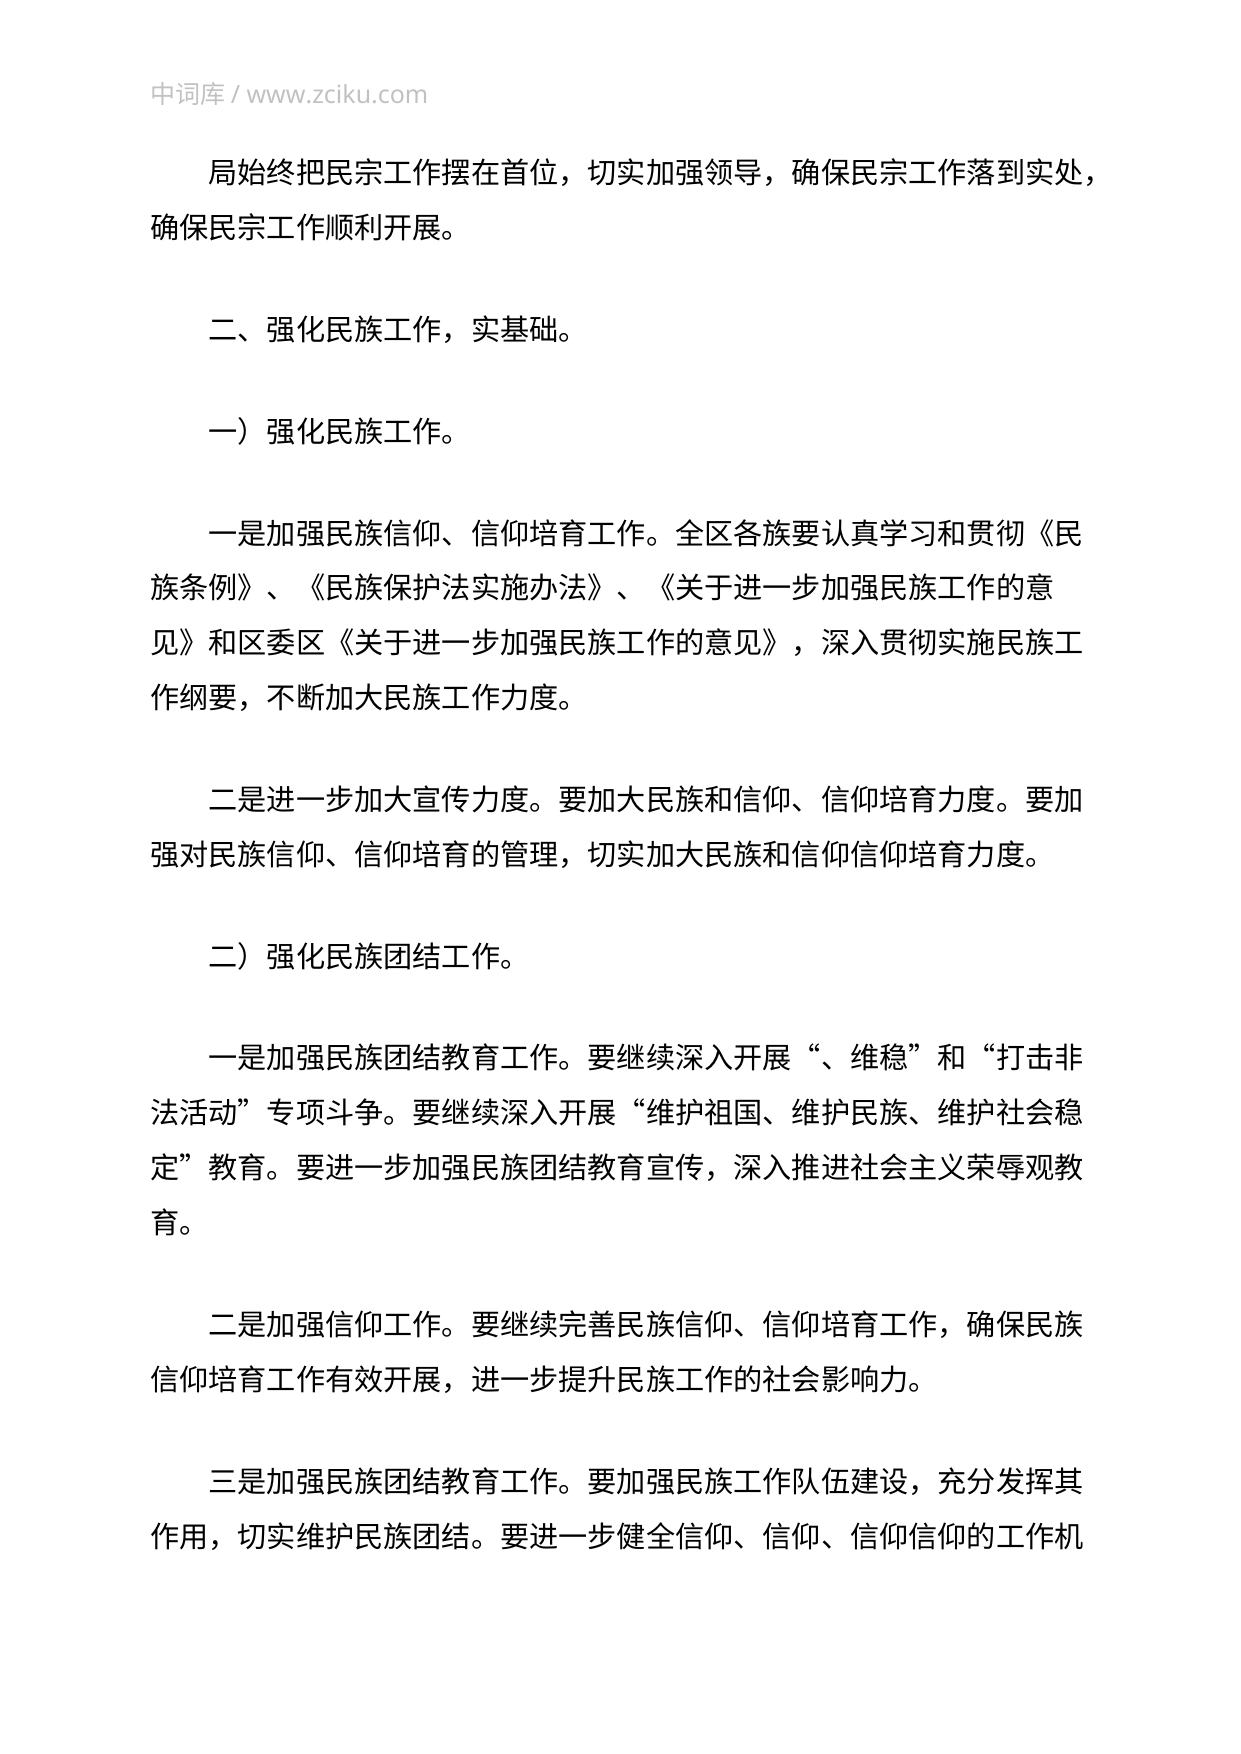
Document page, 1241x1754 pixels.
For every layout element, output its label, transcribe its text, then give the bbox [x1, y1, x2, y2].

text 二是加强信仰工作。要继续完善民族信仰、信仰培育工作，确保民族信仰培育工作有效开展，进一步提升民族工作的社会影响力。 [150, 1302, 1090, 1399]
text 二、强化民族工作，实基础。 [150, 307, 1090, 349]
text 二是进一步加大宣传力度。要加大民族和信仰、信仰培育力度。要加强对民族信仰、信仰培育的管理，切实加大民族和信仰信仰培育力度。 [150, 777, 1090, 874]
text 二）强化民族团结工作。 [150, 933, 1090, 976]
text 一）强化民族工作。 [150, 408, 1090, 451]
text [150, 1458, 1090, 1555]
text 一是加强民族信仰、信仰培育工作。全区各族要认真学习和贯彻《民族条例》、《民族保护法实施办法》、《关于进一步加强民族工作的意见》和区委区《关于进一步加强民族工作的意见》，深入贯彻实施民族工作纲要，不断加大民族工作力度。 [150, 510, 1090, 717]
text 一是加强民族团结教育工作。要继续深入开展“、维稳”和“打击非法活动”专项斗争。要继续深入开展“维护祖国、维护民族、维护社会稳定”教育。要进一步加强民族团结教育宣传，深入推进社会主义荣辱观教育。 [150, 1035, 1090, 1242]
text 局始终把民宗工作摆在首位，切实加强领导，确保民宗工作落到实处，确保民宗工作顺利开展。 [150, 150, 1090, 247]
